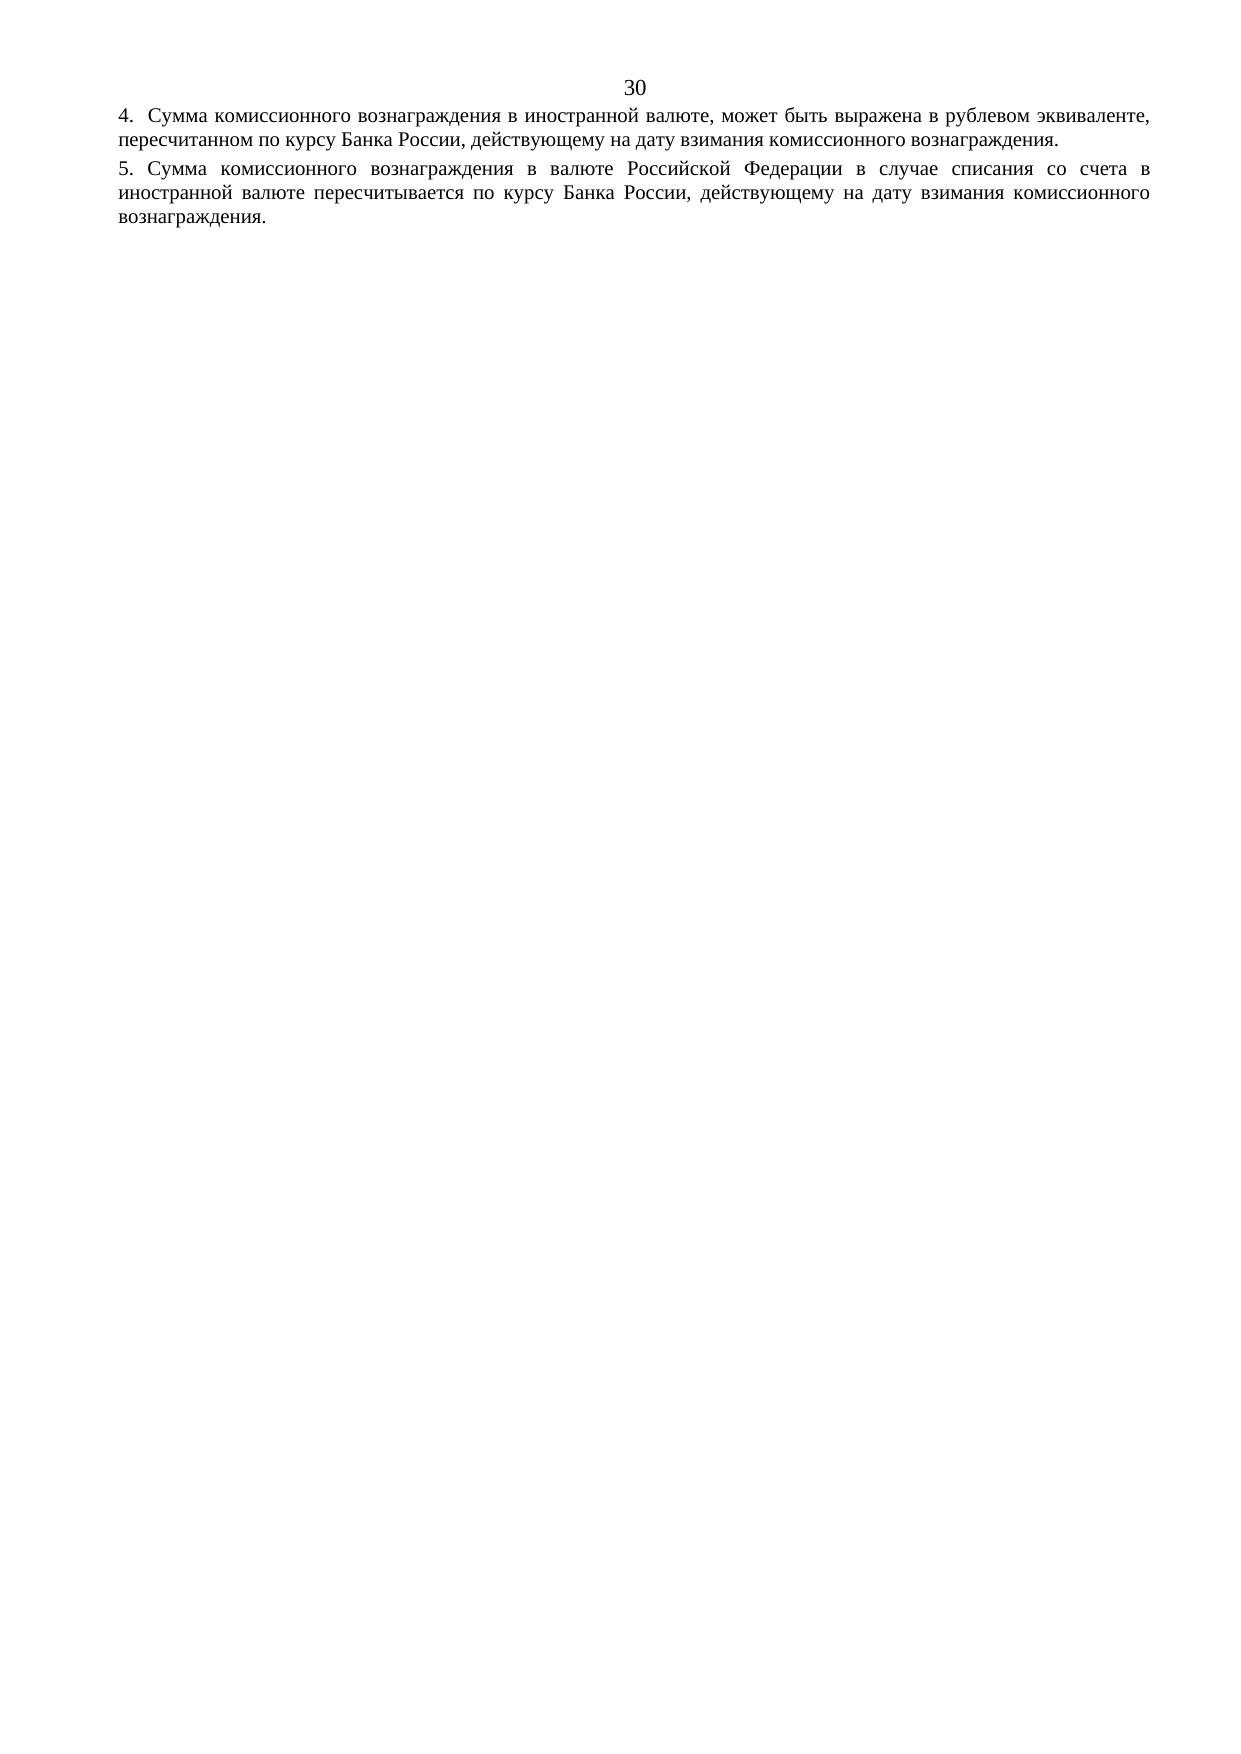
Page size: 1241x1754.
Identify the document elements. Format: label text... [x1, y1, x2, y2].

text 5. Сумма комиссионного вознаграждения в валюте Российской Федерации в случае списания со счета в иностранной валюте пересчитывается по курсу Банка России, действующему на дату взимания комиссионного вознаграждения. [118, 156, 1152, 228]
text 4. Сумма комиссионного вознаграждения в иностранной валюте, может быть выражена в рублевом эквиваленте, пересчитанном по курсу Банка России, действующему на дату взимания комиссионного вознаграждения. [118, 103, 1152, 151]
